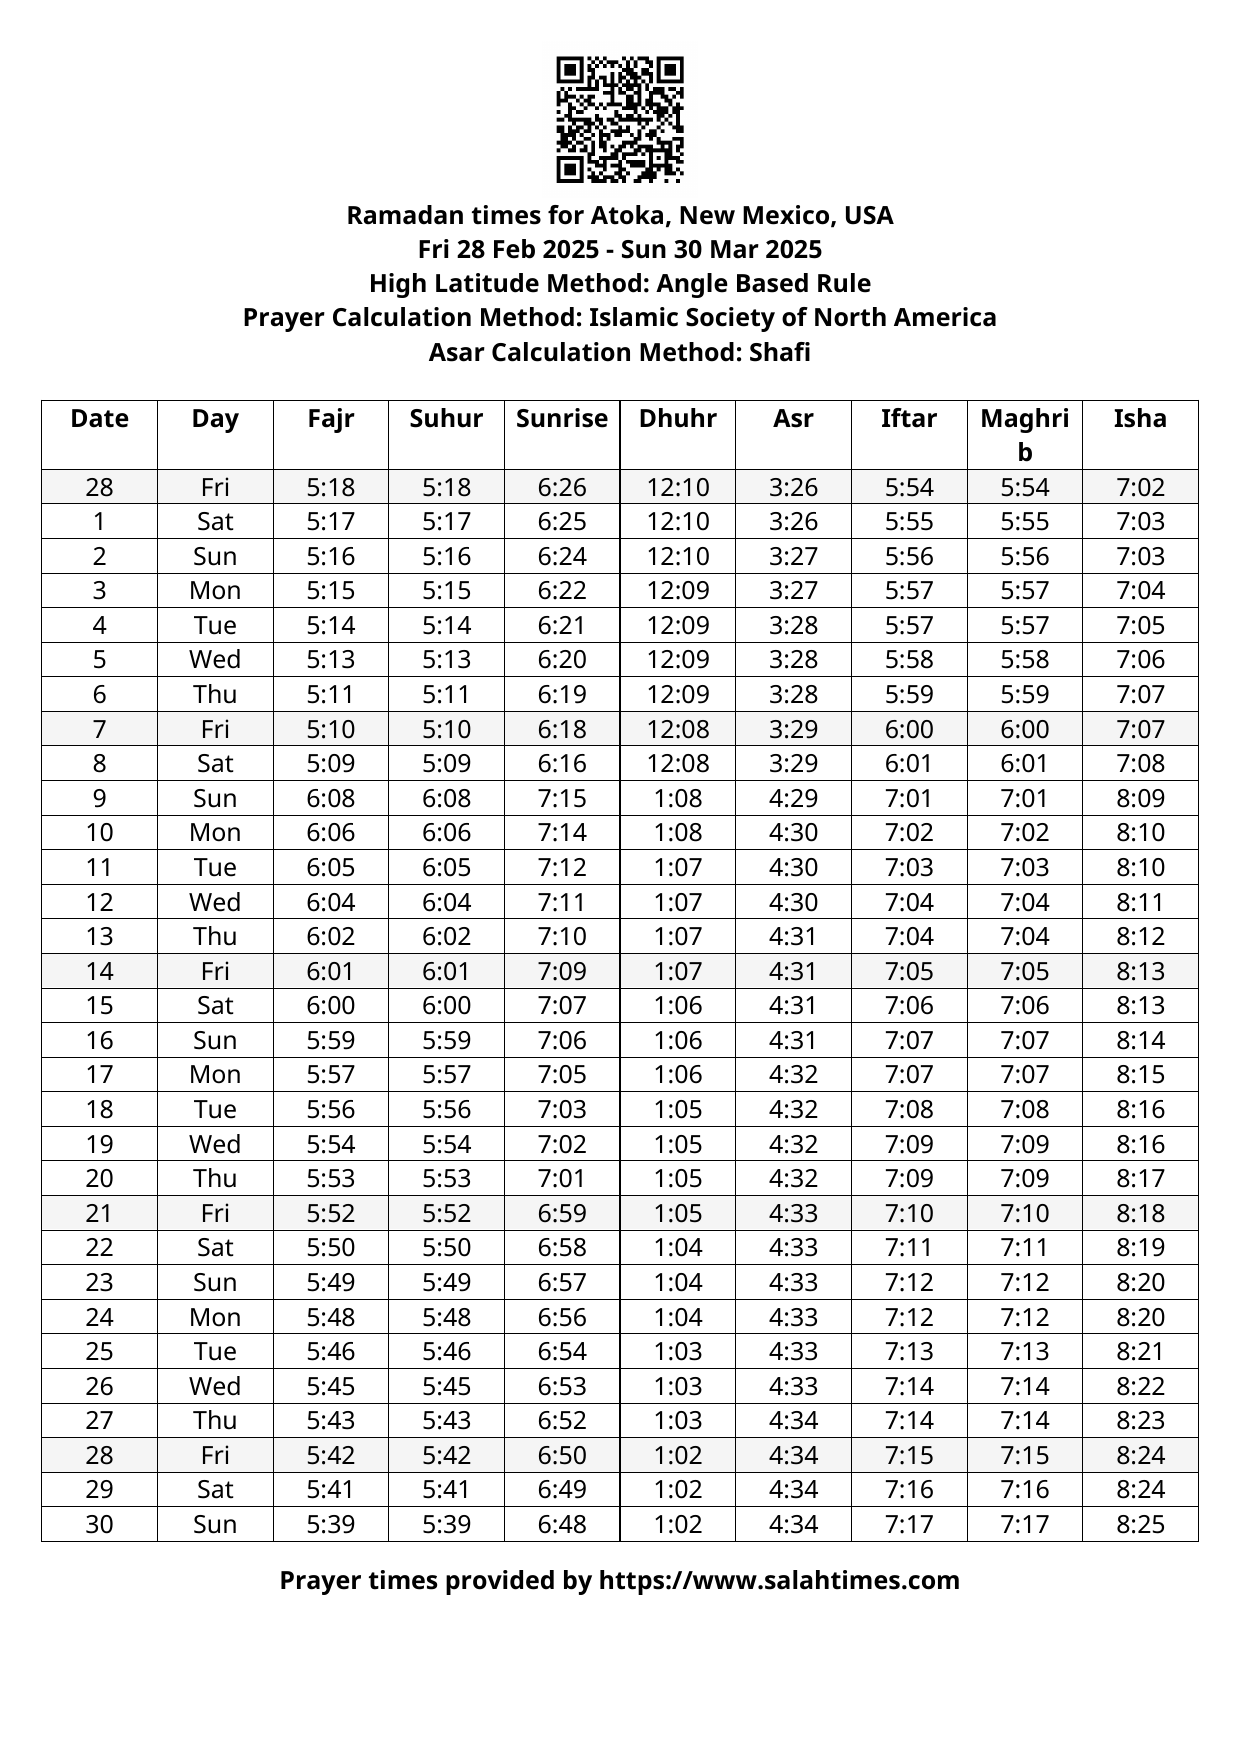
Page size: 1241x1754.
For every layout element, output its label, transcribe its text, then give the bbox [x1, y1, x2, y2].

table_cell 7:01 [852, 781, 967, 814]
table_cell 5:18 [389, 470, 504, 503]
table_cell 5:41 [389, 1473, 504, 1506]
table_cell 1:07 [621, 850, 735, 884]
table_cell 7:11 [505, 885, 619, 918]
table_cell 4:33 [736, 1231, 851, 1264]
table_cell 8:11 [1083, 885, 1198, 918]
table_cell 1:07 [621, 954, 735, 987]
table_cell 11 [42, 850, 157, 884]
table_cell 7:09 [968, 1161, 1082, 1195]
table_cell 2 [42, 539, 157, 572]
table_cell Tue [158, 850, 273, 884]
table_cell 12:10 [621, 504, 735, 538]
table_cell 4:32 [736, 1127, 851, 1160]
table_cell 7:17 [968, 1507, 1082, 1541]
table_cell 5:15 [274, 574, 388, 607]
table_cell 12:09 [621, 677, 735, 711]
table_cell 28 [42, 470, 157, 503]
table_cell 1:04 [621, 1300, 735, 1333]
table_cell 6:01 [274, 954, 388, 987]
table_cell 7:16 [852, 1473, 967, 1506]
table_cell 7:16 [968, 1473, 1082, 1506]
table_cell 5:15 [389, 574, 504, 607]
table_cell 5:58 [852, 643, 967, 676]
table_cell 7:01 [968, 781, 1082, 814]
table_cell 6:00 [852, 712, 967, 745]
table_cell 5:59 [852, 677, 967, 711]
table_cell 3:29 [736, 746, 851, 780]
table_cell 1:07 [621, 885, 735, 918]
table_cell Sun [158, 1507, 273, 1541]
table_cell 1:08 [621, 816, 735, 849]
table_cell Sat [158, 504, 273, 538]
table_cell Fri [158, 712, 273, 745]
table_cell 4:32 [736, 1161, 851, 1195]
table_cell 7:03 [505, 1092, 619, 1126]
table_cell 5 [42, 643, 157, 676]
table_cell 3 [42, 574, 157, 607]
table_cell 4:30 [736, 850, 851, 884]
table_cell 7:09 [968, 1127, 1082, 1160]
table_cell 7:15 [505, 781, 619, 814]
table_cell 12:10 [621, 539, 735, 572]
table_cell Fri [158, 954, 273, 987]
table_cell 8:14 [1083, 1023, 1198, 1057]
table_cell 6:20 [505, 643, 619, 676]
table_cell 1:07 [621, 919, 735, 953]
table_cell 7:10 [968, 1196, 1082, 1229]
table_cell 1:08 [621, 781, 735, 814]
table_cell Sun [158, 539, 273, 572]
table_cell 12:10 [621, 470, 735, 503]
table_cell 6:18 [505, 712, 619, 745]
table_cell 6:49 [505, 1473, 619, 1506]
table_cell 9 [42, 781, 157, 814]
table_cell 5:50 [274, 1231, 388, 1264]
table_cell 5:59 [389, 1023, 504, 1057]
table_cell 5:55 [968, 504, 1082, 538]
table_cell 4:30 [736, 885, 851, 918]
table_cell Mon [158, 816, 273, 849]
table_cell 1:03 [621, 1369, 735, 1402]
table_cell 8:24 [1083, 1438, 1198, 1472]
table_header Maghrib [968, 401, 1082, 469]
table_cell 7:04 [1083, 574, 1198, 607]
table_cell 7:12 [505, 850, 619, 884]
table_cell 7:17 [852, 1507, 967, 1541]
table_cell 1:02 [621, 1507, 735, 1541]
table_cell 4:34 [736, 1404, 851, 1437]
table_cell 1:02 [621, 1473, 735, 1506]
table_cell 7:09 [852, 1161, 967, 1195]
table_cell 12:08 [621, 712, 735, 745]
table_cell 14 [42, 954, 157, 987]
table_cell 5:09 [274, 746, 388, 780]
table_cell 8:16 [1083, 1092, 1198, 1126]
table_cell 25 [42, 1334, 157, 1368]
table_cell 10 [42, 816, 157, 849]
table_cell 8:16 [1083, 1127, 1198, 1160]
table_cell Sat [158, 989, 273, 1022]
table_cell 5:48 [274, 1300, 388, 1333]
table_cell 5:55 [852, 504, 967, 538]
table_cell 5:09 [389, 746, 504, 780]
table_cell 5:59 [274, 1023, 388, 1057]
table_cell 8:09 [1083, 781, 1198, 814]
table_cell 4:30 [736, 816, 851, 849]
table_cell 7:02 [968, 816, 1082, 849]
table_cell 1:06 [621, 1058, 735, 1091]
table_cell Mon [158, 574, 273, 607]
table_cell 5:57 [968, 608, 1082, 642]
table_cell Thu [158, 919, 273, 953]
table_cell 6:21 [505, 608, 619, 642]
table_cell 5:54 [389, 1127, 504, 1160]
table_cell 7:07 [968, 1058, 1082, 1091]
table_cell 7:03 [968, 850, 1082, 884]
table_cell 8:20 [1083, 1300, 1198, 1333]
table_cell 1:05 [621, 1092, 735, 1126]
table_cell 5:46 [389, 1334, 504, 1368]
table_cell Wed [158, 885, 273, 918]
table_cell 7 [42, 712, 157, 745]
table_cell 5:54 [274, 1127, 388, 1160]
table_cell 8:10 [1083, 816, 1198, 849]
table_cell 6:01 [389, 954, 504, 987]
table_cell Mon [158, 1058, 273, 1091]
table_cell 5:46 [274, 1334, 388, 1368]
text High Latitude Method: Angle Based Rule [42, 266, 1198, 300]
table_cell 12:09 [621, 608, 735, 642]
table_cell 8:23 [1083, 1404, 1198, 1437]
table_cell 8:15 [1083, 1058, 1198, 1091]
table_cell 4:33 [736, 1265, 851, 1299]
table_cell 6:00 [274, 989, 388, 1022]
table_cell 8:19 [1083, 1231, 1198, 1264]
table_cell 6:04 [389, 885, 504, 918]
table_cell 7:09 [852, 1127, 967, 1160]
table_cell Thu [158, 1161, 273, 1195]
table_cell 6:56 [505, 1300, 619, 1333]
table_header Suhur [389, 401, 504, 469]
table_cell 16 [42, 1023, 157, 1057]
table_cell 6:06 [389, 816, 504, 849]
table_cell 6:05 [274, 850, 388, 884]
table_cell 8:13 [1083, 989, 1198, 1022]
table_cell 12:09 [621, 574, 735, 607]
table_cell 6:01 [968, 746, 1082, 780]
table_cell 7:07 [852, 1058, 967, 1091]
table_cell Thu [158, 1404, 273, 1437]
table_cell 3:26 [736, 470, 851, 503]
table_cell 6:25 [505, 504, 619, 538]
table_cell 3:27 [736, 539, 851, 572]
table_cell 6:04 [274, 885, 388, 918]
table_cell 5:49 [389, 1265, 504, 1299]
table_cell 27 [42, 1404, 157, 1437]
table_cell 4:31 [736, 1023, 851, 1057]
table_cell 7:12 [968, 1265, 1082, 1299]
table_cell 5:43 [274, 1404, 388, 1437]
table_cell Tue [158, 1334, 273, 1368]
table_cell 1:05 [621, 1161, 735, 1195]
table_cell 1:03 [621, 1404, 735, 1437]
table_cell Fri [158, 1196, 273, 1229]
table_cell 5:58 [968, 643, 1082, 676]
table_cell 4:32 [736, 1058, 851, 1091]
table_cell 5:39 [274, 1507, 388, 1541]
table_cell 7:03 [1083, 539, 1198, 572]
table_cell 5:18 [274, 470, 388, 503]
table_cell 5:54 [852, 470, 967, 503]
table_cell 4:32 [736, 1092, 851, 1126]
table_cell 26 [42, 1369, 157, 1402]
table_cell 12 [42, 885, 157, 918]
table_header Sunrise [505, 401, 619, 469]
table_cell 1:05 [621, 1127, 735, 1160]
table_cell 7:03 [1083, 504, 1198, 538]
table_cell Wed [158, 1369, 273, 1402]
table_cell 8:24 [1083, 1473, 1198, 1506]
table_cell 1:03 [621, 1334, 735, 1368]
table_cell 7:15 [852, 1438, 967, 1472]
table_cell 6:22 [505, 574, 619, 607]
table_cell 5:56 [274, 1092, 388, 1126]
text Prayer Calculation Method: Islamic Society of North America [42, 300, 1198, 334]
table_cell 6:52 [505, 1404, 619, 1437]
table_cell 21 [42, 1196, 157, 1229]
table_cell 5:50 [389, 1231, 504, 1264]
table_cell 5:45 [389, 1369, 504, 1402]
table_cell 5:13 [389, 643, 504, 676]
table_cell 6:01 [852, 746, 967, 780]
table_cell 8:21 [1083, 1334, 1198, 1368]
table_cell Tue [158, 1092, 273, 1126]
table_cell 6:06 [274, 816, 388, 849]
table_cell 8 [42, 746, 157, 780]
table_cell 3:26 [736, 504, 851, 538]
table_cell 7:07 [968, 1023, 1082, 1057]
table_cell 7:04 [968, 919, 1082, 953]
table_cell 6:08 [389, 781, 504, 814]
table_cell 20 [42, 1161, 157, 1195]
table_cell 5:53 [389, 1161, 504, 1195]
table_cell 4:33 [736, 1196, 851, 1229]
table_cell 5:57 [852, 574, 967, 607]
table_cell 1:06 [621, 1023, 735, 1057]
table_cell 7:07 [505, 989, 619, 1022]
table_cell 8:20 [1083, 1265, 1198, 1299]
table_cell 6:50 [505, 1438, 619, 1472]
table_cell 5:41 [274, 1473, 388, 1506]
table_cell 18 [42, 1092, 157, 1126]
table_cell 5:11 [274, 677, 388, 711]
table_cell 5:53 [274, 1161, 388, 1195]
text Fri 28 Feb 2025 - Sun 30 Mar 2025 [42, 232, 1198, 266]
table_cell 6:58 [505, 1231, 619, 1264]
table_cell 6:05 [389, 850, 504, 884]
table_header Dhuhr [621, 401, 735, 469]
table_cell 7:08 [1083, 746, 1198, 780]
table_cell 7:14 [505, 816, 619, 849]
table_cell 8:18 [1083, 1196, 1198, 1229]
table_cell 5:56 [389, 1092, 504, 1126]
table_cell 5:57 [389, 1058, 504, 1091]
table_cell 7:06 [505, 1023, 619, 1057]
table_cell 5:14 [389, 608, 504, 642]
table_cell 5:52 [274, 1196, 388, 1229]
table_cell 1:04 [621, 1231, 735, 1264]
table_cell Wed [158, 1127, 273, 1160]
table_cell 4 [42, 608, 157, 642]
table_cell 5:10 [274, 712, 388, 745]
table_cell Fri [158, 1438, 273, 1472]
table_cell 7:06 [1083, 643, 1198, 676]
table_cell 3:28 [736, 643, 851, 676]
table_cell 1:04 [621, 1265, 735, 1299]
table_cell Thu [158, 677, 273, 711]
table_cell 1:05 [621, 1196, 735, 1229]
table_cell 7:07 [852, 1023, 967, 1057]
table_cell 6:57 [505, 1265, 619, 1299]
table_cell 7:02 [1083, 470, 1198, 503]
table_cell 7:02 [505, 1127, 619, 1160]
table_header Fajr [274, 401, 388, 469]
table_cell 3:29 [736, 712, 851, 745]
table_cell 5:54 [968, 470, 1082, 503]
table_cell 7:06 [968, 989, 1082, 1022]
table_cell 5:45 [274, 1369, 388, 1402]
table_cell 8:17 [1083, 1161, 1198, 1195]
table_header Day [158, 401, 273, 469]
table_cell 5:14 [274, 608, 388, 642]
table_cell 30 [42, 1507, 157, 1541]
table_cell 6:00 [968, 712, 1082, 745]
table_cell 7:15 [968, 1438, 1082, 1472]
table_cell 5:59 [968, 677, 1082, 711]
table_cell 13 [42, 919, 157, 953]
table_cell 24 [42, 1300, 157, 1333]
table_cell 6:16 [505, 746, 619, 780]
table_cell Sun [158, 1265, 273, 1299]
table_cell 3:28 [736, 677, 851, 711]
table_cell 7:07 [1083, 712, 1198, 745]
table_cell 23 [42, 1265, 157, 1299]
table_cell Sun [158, 781, 273, 814]
table_cell 7:13 [968, 1334, 1082, 1368]
table_cell 7:06 [852, 989, 967, 1022]
table_cell 5:16 [389, 539, 504, 572]
table_cell 7:10 [505, 919, 619, 953]
text Ramadan times for Atoka, New Mexico, USA [42, 198, 1198, 232]
table_cell 5:57 [274, 1058, 388, 1091]
table_cell Fri [158, 470, 273, 503]
table_cell 7:10 [852, 1196, 967, 1229]
table_cell 8:22 [1083, 1369, 1198, 1402]
table_cell 29 [42, 1473, 157, 1506]
table_cell Tue [158, 608, 273, 642]
table_cell 5:10 [389, 712, 504, 745]
table_cell 8:12 [1083, 919, 1198, 953]
table_cell 5:56 [852, 539, 967, 572]
table_cell 4:31 [736, 954, 851, 987]
table_cell 19 [42, 1127, 157, 1160]
table_cell 4:34 [736, 1507, 851, 1541]
table_cell 7:11 [968, 1231, 1082, 1264]
table_cell 6:59 [505, 1196, 619, 1229]
table_cell 4:31 [736, 989, 851, 1022]
table_cell 12:09 [621, 643, 735, 676]
table_cell Sat [158, 1231, 273, 1264]
table_cell 5:16 [274, 539, 388, 572]
table_cell 5:57 [852, 608, 967, 642]
table_cell 7:02 [852, 816, 967, 849]
table_cell 7:05 [968, 954, 1082, 987]
table_cell 6:53 [505, 1369, 619, 1402]
table_cell 5:17 [389, 504, 504, 538]
table_cell 7:14 [852, 1404, 967, 1437]
table_cell 7:05 [505, 1058, 619, 1091]
table_cell 28 [42, 1438, 157, 1472]
table_cell 4:34 [736, 1473, 851, 1506]
table_cell Mon [158, 1300, 273, 1333]
picture [542, 41, 699, 198]
table_cell 15 [42, 989, 157, 1022]
table_cell 7:12 [852, 1300, 967, 1333]
table_header Date [42, 401, 157, 469]
table_cell 7:08 [968, 1092, 1082, 1126]
table_cell 6:24 [505, 539, 619, 572]
table_header Asr [736, 401, 851, 469]
table_cell 1:06 [621, 989, 735, 1022]
table_cell 12:08 [621, 746, 735, 780]
table_cell 4:33 [736, 1334, 851, 1368]
table_cell 1:02 [621, 1438, 735, 1472]
table_cell 7:01 [505, 1161, 619, 1195]
table_cell 7:04 [852, 919, 967, 953]
table_cell 5:13 [274, 643, 388, 676]
table_cell 5:42 [274, 1438, 388, 1472]
table_cell 8:13 [1083, 954, 1198, 987]
table_cell 4:33 [736, 1300, 851, 1333]
table_cell 7:14 [968, 1369, 1082, 1402]
table_cell 7:05 [1083, 608, 1198, 642]
table_cell 4:33 [736, 1369, 851, 1402]
table_cell 6:00 [389, 989, 504, 1022]
table_cell 5:56 [968, 539, 1082, 572]
table_cell 6:48 [505, 1507, 619, 1541]
table_cell 7:04 [852, 885, 967, 918]
table_cell 6:26 [505, 470, 619, 503]
table_cell 6:08 [274, 781, 388, 814]
table_cell 5:57 [968, 574, 1082, 607]
table_cell 7:14 [968, 1404, 1082, 1437]
table_cell 6:02 [389, 919, 504, 953]
table_cell 5:39 [389, 1507, 504, 1541]
table_cell Wed [158, 643, 273, 676]
text Prayer times provided by https://www.salahtimes.com [42, 1563, 1198, 1597]
table_cell 4:31 [736, 919, 851, 953]
table_cell 3:28 [736, 608, 851, 642]
table_cell 7:13 [852, 1334, 967, 1368]
table_cell 1 [42, 504, 157, 538]
text Asar Calculation Method: Shafi [42, 334, 1198, 368]
table_cell 4:29 [736, 781, 851, 814]
table_cell 5:48 [389, 1300, 504, 1333]
table_cell 7:03 [852, 850, 967, 884]
table_cell 7:07 [1083, 677, 1198, 711]
table_cell 4:34 [736, 1438, 851, 1472]
table_header Iftar [852, 401, 967, 469]
table_cell 5:49 [274, 1265, 388, 1299]
table_cell 8:25 [1083, 1507, 1198, 1541]
table_cell 7:04 [968, 885, 1082, 918]
table_cell 6:19 [505, 677, 619, 711]
table_cell 7:12 [852, 1265, 967, 1299]
table_cell 7:11 [852, 1231, 967, 1264]
table_cell 22 [42, 1231, 157, 1264]
table_cell 17 [42, 1058, 157, 1091]
table_cell 8:10 [1083, 850, 1198, 884]
table_cell 5:52 [389, 1196, 504, 1229]
table_cell Sat [158, 746, 273, 780]
table_cell 5:42 [389, 1438, 504, 1472]
table_cell 7:09 [505, 954, 619, 987]
table_cell Sat [158, 1473, 273, 1506]
table_cell 7:05 [852, 954, 967, 987]
table_cell 7:14 [852, 1369, 967, 1402]
table_cell 3:27 [736, 574, 851, 607]
table_cell 7:08 [852, 1092, 967, 1126]
table_cell 5:11 [389, 677, 504, 711]
table_cell 6:02 [274, 919, 388, 953]
table_header Isha [1083, 401, 1198, 469]
table_cell 6 [42, 677, 157, 711]
table_cell 7:12 [968, 1300, 1082, 1333]
table_cell Sun [158, 1023, 273, 1057]
table_cell 5:17 [274, 504, 388, 538]
table_cell 6:54 [505, 1334, 619, 1368]
table_cell 5:43 [389, 1404, 504, 1437]
